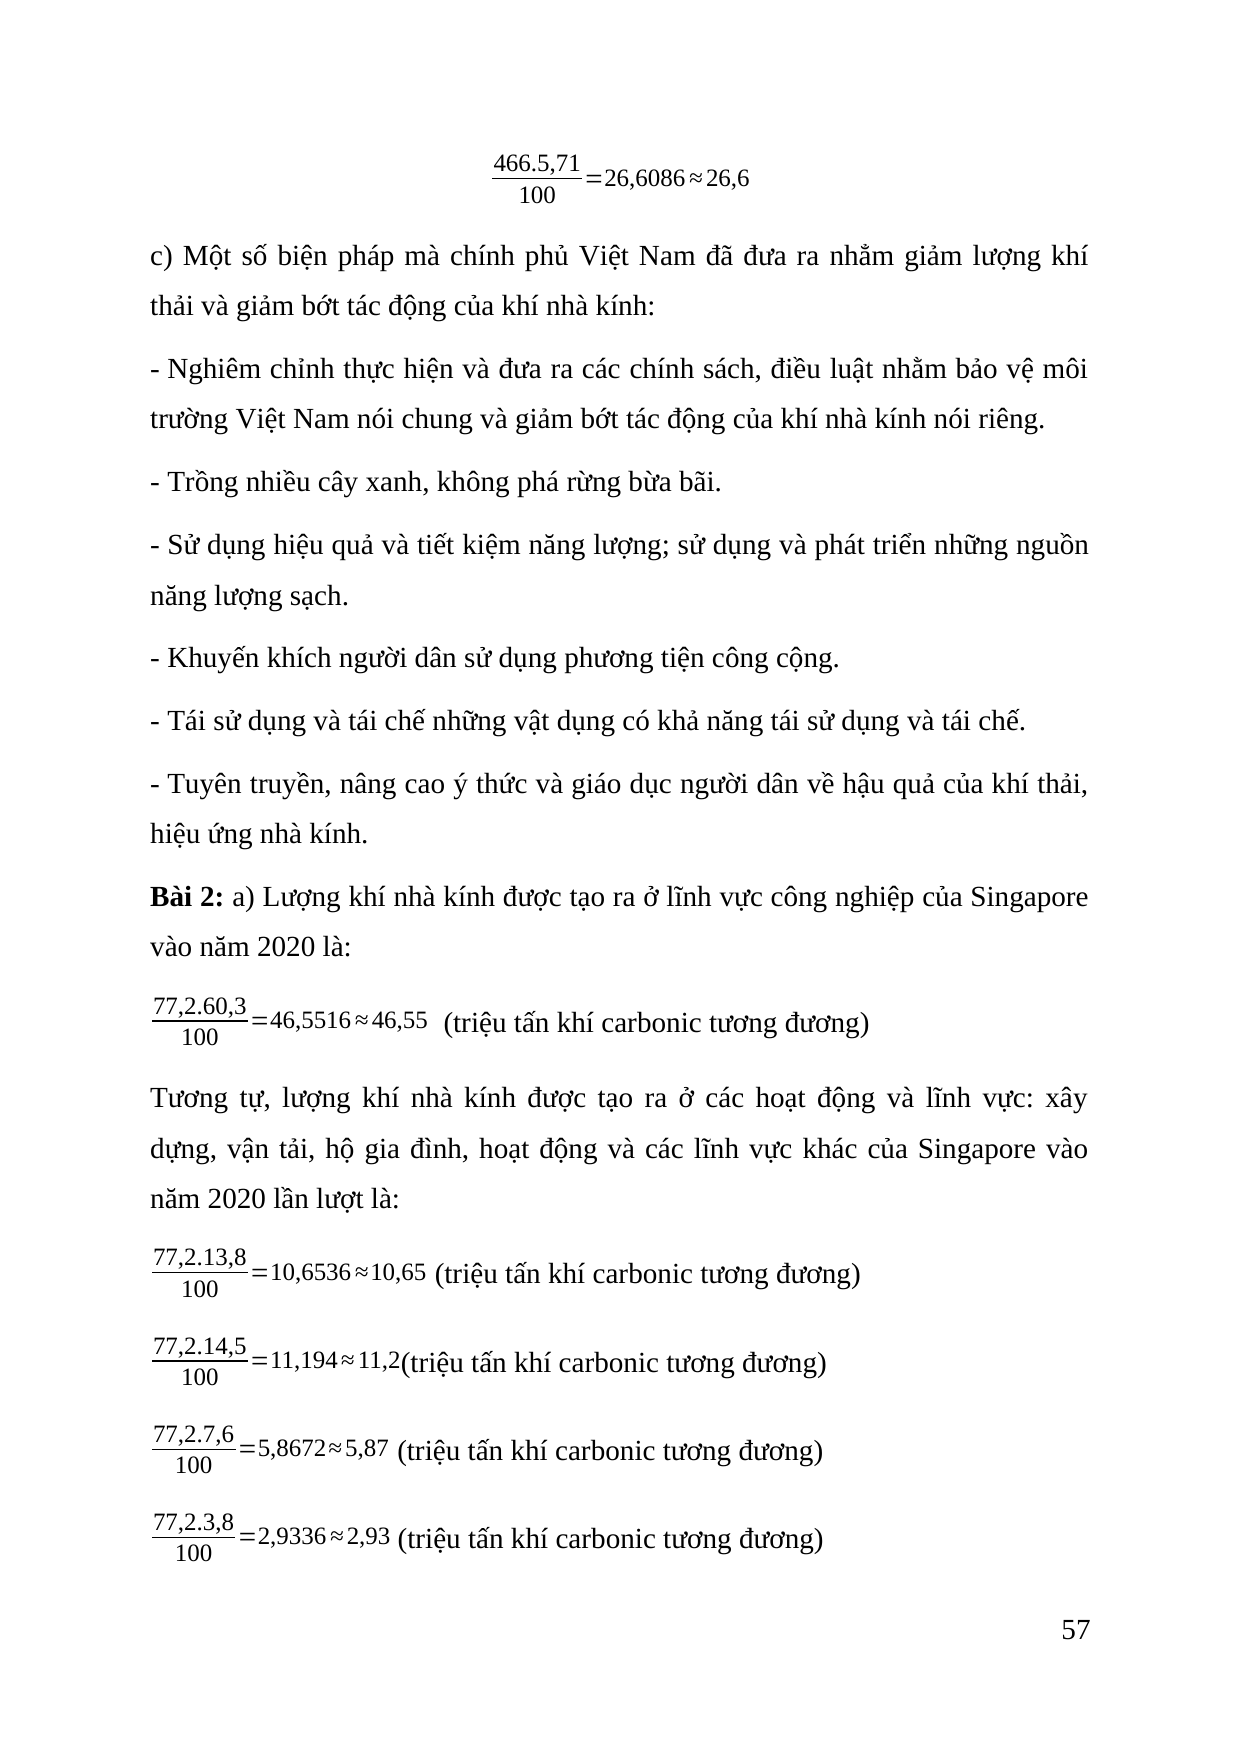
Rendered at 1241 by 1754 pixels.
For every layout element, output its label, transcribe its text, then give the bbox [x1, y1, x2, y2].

text - Tuyên truyền, nâng cao ý thức và giáo dục người dân về hậu quả của khí thải, hiệu ứng nhà kính. [150, 766, 1090, 850]
text Tương tự, lượng khí nhà kính được tạo ra ở các hoạt động và lĩnh vực: xây dựng, vận tải, hộ gia đình, hoạt động và các lĩnh vực khác của Singapore vào năm 2020 lần lượt là: [150, 1081, 1090, 1215]
text (triệu tấn khí carbonic tương đương) [150, 1332, 1090, 1391]
text (triệu tấn khí carbonic tương đương) [150, 1420, 1090, 1479]
text - Sử dụng hiệu quả và tiết kiệm năng lượng; sử dụng và phát triển những nguồn năng lượng sạch. [150, 527, 1090, 611]
text - Trồng nhiều cây xanh, không phá rừng bừa bãi. [150, 464, 1090, 498]
text c) Một số biện pháp mà chính phủ Việt Nam đã đưa ra nhẳm giảm lượng khí thải và giảm bớt tác động của khí nhà kính: [150, 238, 1090, 322]
text - Khuyến khích người dân sử dụng phương tiện công cộng. [150, 640, 1090, 674]
text (triệu tấn khí carbonic tương đương) [150, 992, 1090, 1051]
text Bài 2: a) Lượng khí nhà kính được tạo ra ở lĩnh vực công nghiệp của Singapore vào năm 2020 là: [150, 879, 1090, 963]
text (triệu tấn khí carbonic tương đương) [150, 1244, 1090, 1303]
text - Nghiêm chỉnh thực hiện và đưa ra các chính sách, điều luật nhằm bảo vệ môi trường Việt Nam nói chung và giảm bớt tác động của khí nhà kính nói riêng. [150, 351, 1090, 435]
text - Tái sử dụng và tái chế những vật dụng có khả năng tái sử dụng và tái chế. [150, 703, 1090, 737]
text (triệu tấn khí carbonic tương đương) [150, 1509, 1090, 1568]
